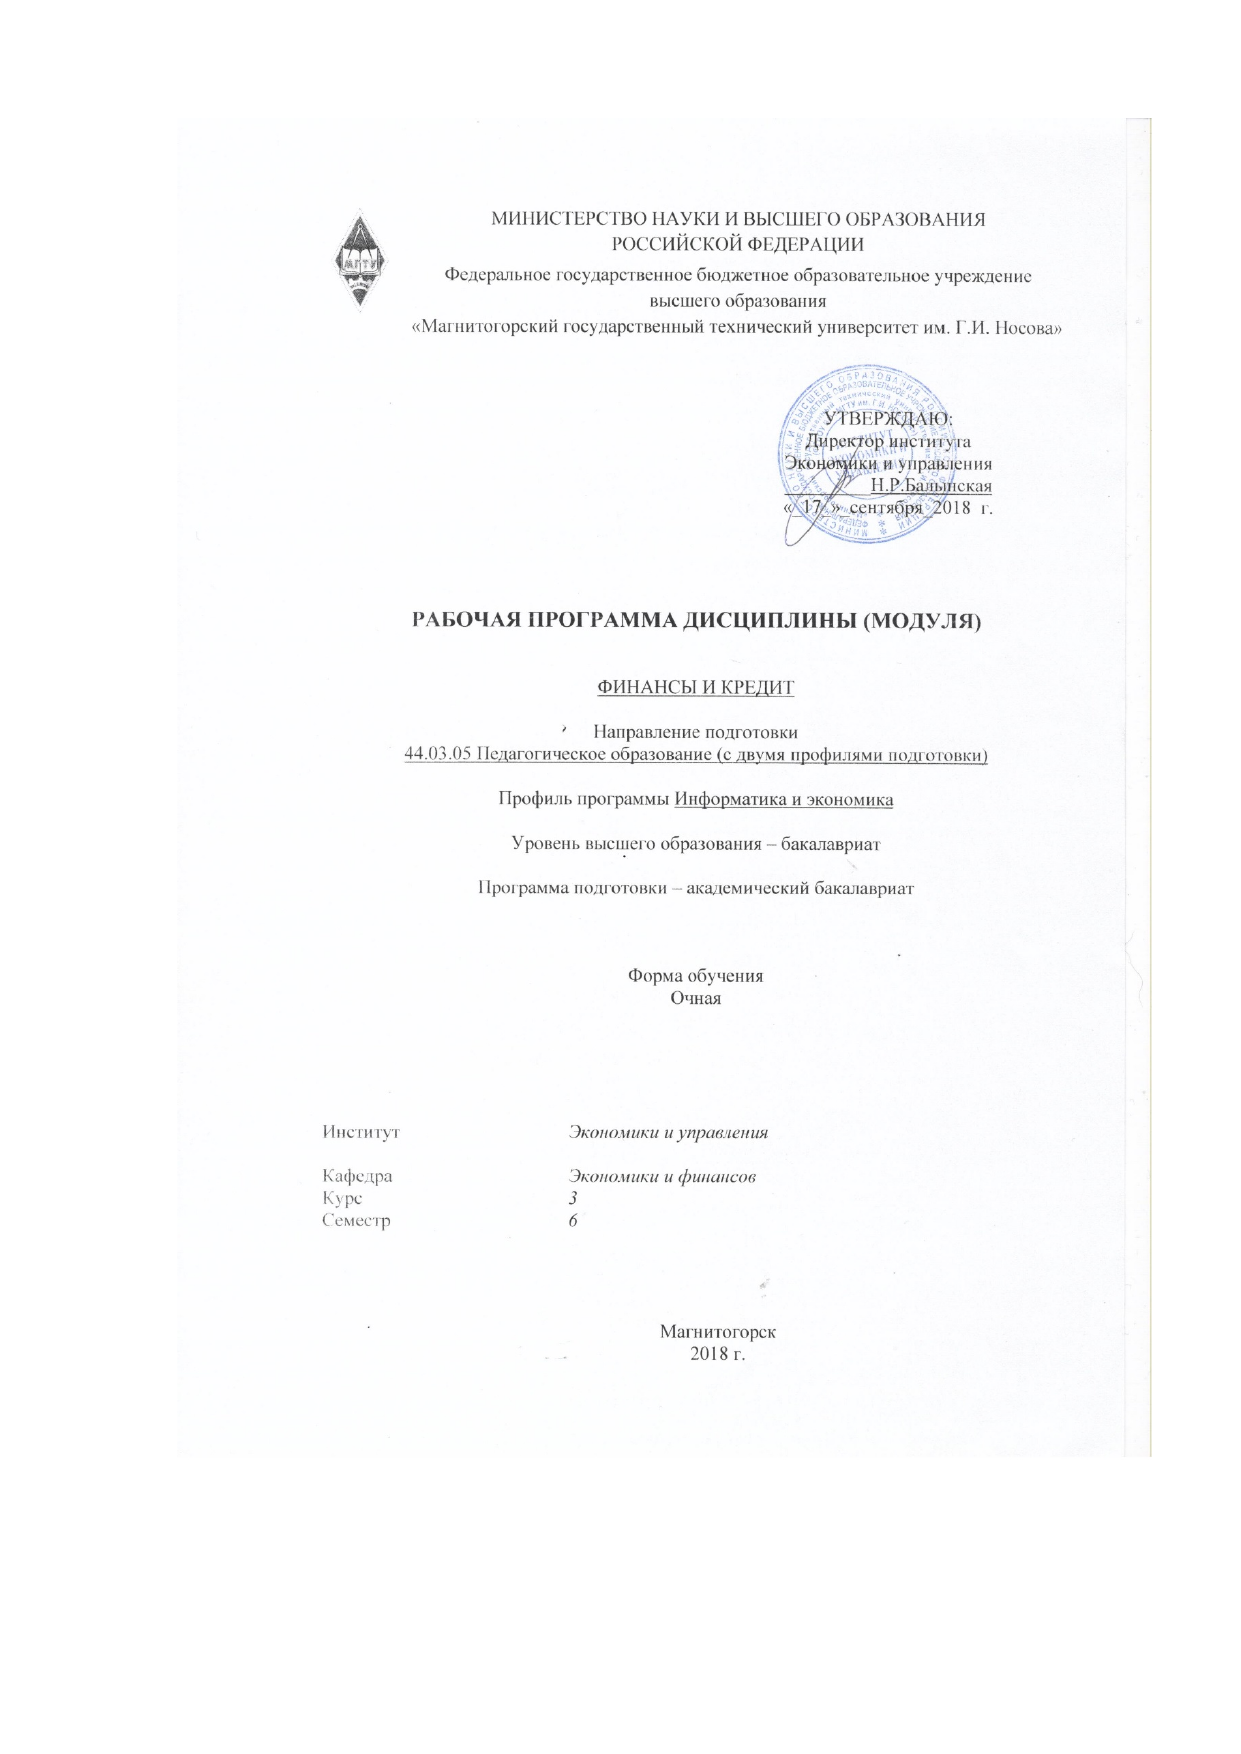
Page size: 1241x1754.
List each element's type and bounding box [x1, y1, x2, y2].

picture [177, 118, 1152, 1470]
